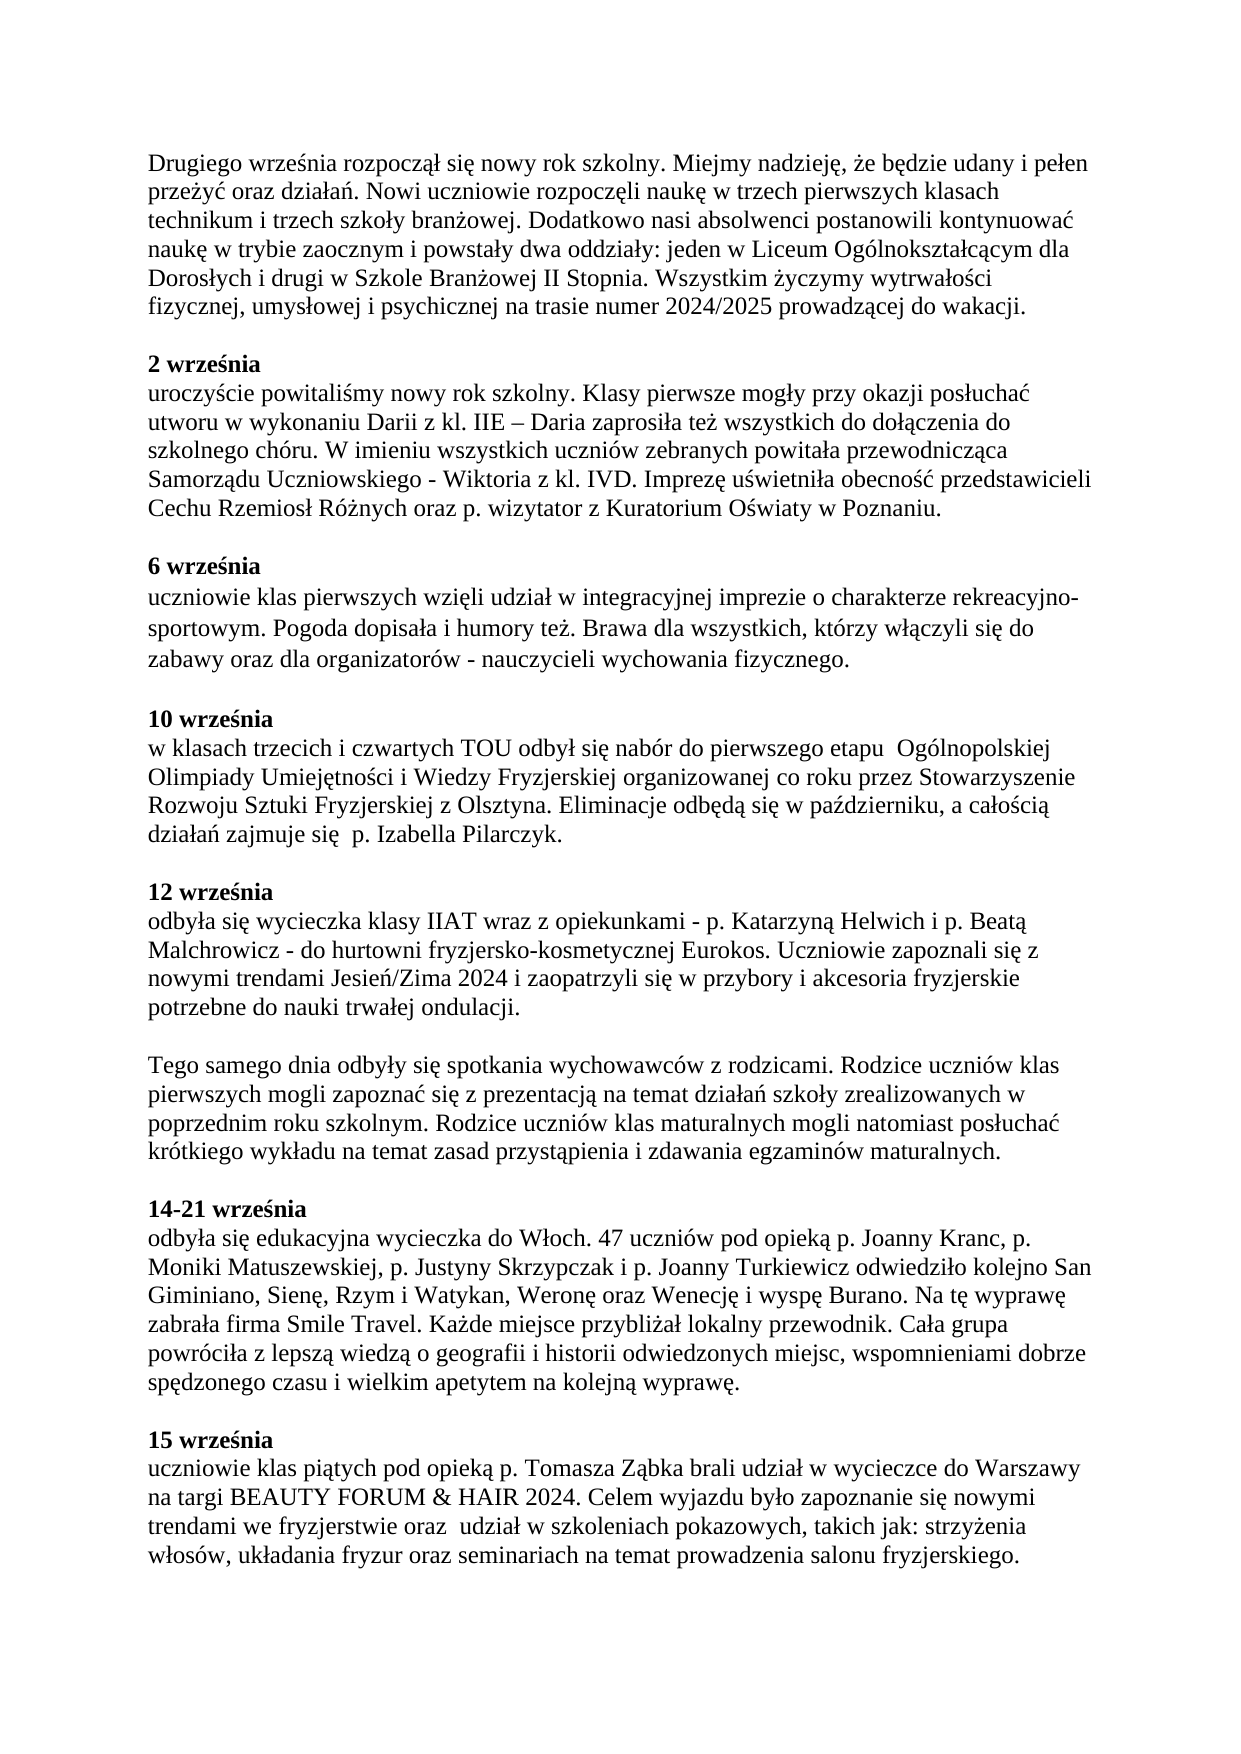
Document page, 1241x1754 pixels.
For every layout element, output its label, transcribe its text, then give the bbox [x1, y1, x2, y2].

text 14-21 września odbyła się edukacyjna wycieczka do Włoch. 47 uczniów pod opieką p. Joanny Kranc, p. Moniki Matuszewskiej, p. Justyny Skrzypczak i p. Joanny Turkiewicz odwiedziło kolejno San Giminiano, Sienę, Rzym i Watykan, Weronę oraz Wenecję i wyspę Burano. Na tę wyprawę zabrała firma Smile Travel. Każde miejsce przybliżał lokalny przewodnik. Cała grupa powróciła z lepszą wiedzą o geografii i historii odwiedzonych miejsc, wspomnieniami dobrze spędzonego czasu i wielkim apetytem na kolejną wyprawę. [148, 1194, 1093, 1396]
text 10 września w klasach trzecich i czwartych TOU odbył się nabór do pierwszego etapu Ogólnopolskiej Olimpiady Umiejętności i Wiedzy Fryzjerskiej organizowanej co roku przez Stowarzyszenie Rozwoju Sztuki Fryzjerskiej z Olsztyna. Eliminacje odbędą się w październiku, a całością działań zajmuje się p. Izabella Pilarczyk. [148, 704, 1093, 848]
text Drugiego września rozpoczął się nowy rok szkolny. Miejmy nadzieję, że będzie udany i pełen przeżyć oraz działań. Nowi uczniowie rozpoczęli naukę w trzech pierwszych klasach technikum i trzech szkoły branżowej. Dodatkowo nasi absolwenci postanowili kontynuować naukę w trybie zaocznym i powstały dwa oddziały: jeden w Liceum Ogólnokształcącym dla Dorosłych i drugi w Szkole Branżowej II Stopnia. Wszystkim życzymy wytrwałości fizycznej, umysłowej i psychicznej na trasie numer 2024/2025 prowadzącej do wakacji. [148, 148, 1093, 320]
text 6 września uczniowie klas pierwszych wzięli udział w integracyjnej imprezie o charakterze rekreacyjno-sportowym. Pogoda dopisała i humory też. Brawa dla wszystkich, którzy włączyli się do zabawy oraz dla organizatorów - nauczycieli wychowania fizycznego. [148, 551, 1093, 673]
text 15 września uczniowie klas piątych pod opieką p. Tomasza Ząbka brali udział w wycieczce do Warszawy na targi BEAUTY FORUM & HAIR 2024. Celem wyjazdu było zapoznanie się nowymi trendami we fryzjerstwie oraz udział w szkoleniach pokazowych, takich jak: strzyżenia włosów, układania fryzur oraz seminariach na temat prowadzenia salonu fryzjerskiego. [148, 1425, 1093, 1568]
text 2 września uroczyście powitaliśmy nowy rok szkolny. Klasy pierwsze mogły przy okazji posłuchać utworu w wykonaniu Darii z kl. IIE – Daria zaprosiła też wszystkich do dołączenia do szkolnego chóru. W imieniu wszystkich uczniów zebranych powitała przewodnicząca Samorządu Uczniowskiego - Wiktoria z kl. IVD. Imprezę uświetniła obecność przedstawicieli Cechu Rzemiosł Różnych oraz p. wizytator z Kuratorium Oświaty w Poznaniu. [148, 349, 1093, 522]
text Tego samego dnia odbyły się spotkania wychowawców z rodzicami. Rodzice uczniów klas pierwszych mogli zapoznać się z prezentacją na temat działań szkoły zrealizowanych w poprzednim roku szkolnym. Rodzice uczniów klas maturalnych mogli natomiast posłuchać krótkiego wykładu na temat zasad przystąpienia i zdawania egzaminów maturalnych. [148, 1050, 1093, 1165]
text 12 września odbyła się wycieczka klasy IIAT wraz z opiekunkami - p. Katarzyną Helwich i p. Beatą Malchrowicz - do hurtowni fryzjersko-kosmetycznej Eurokos. Uczniowie zapoznali się z nowymi trendami Jesień/Zima 2024 i zaopatrzyli się w przybory i akcesoria fryzjerskie potrzebne do nauki trwałej ondulacji. [148, 877, 1093, 1021]
